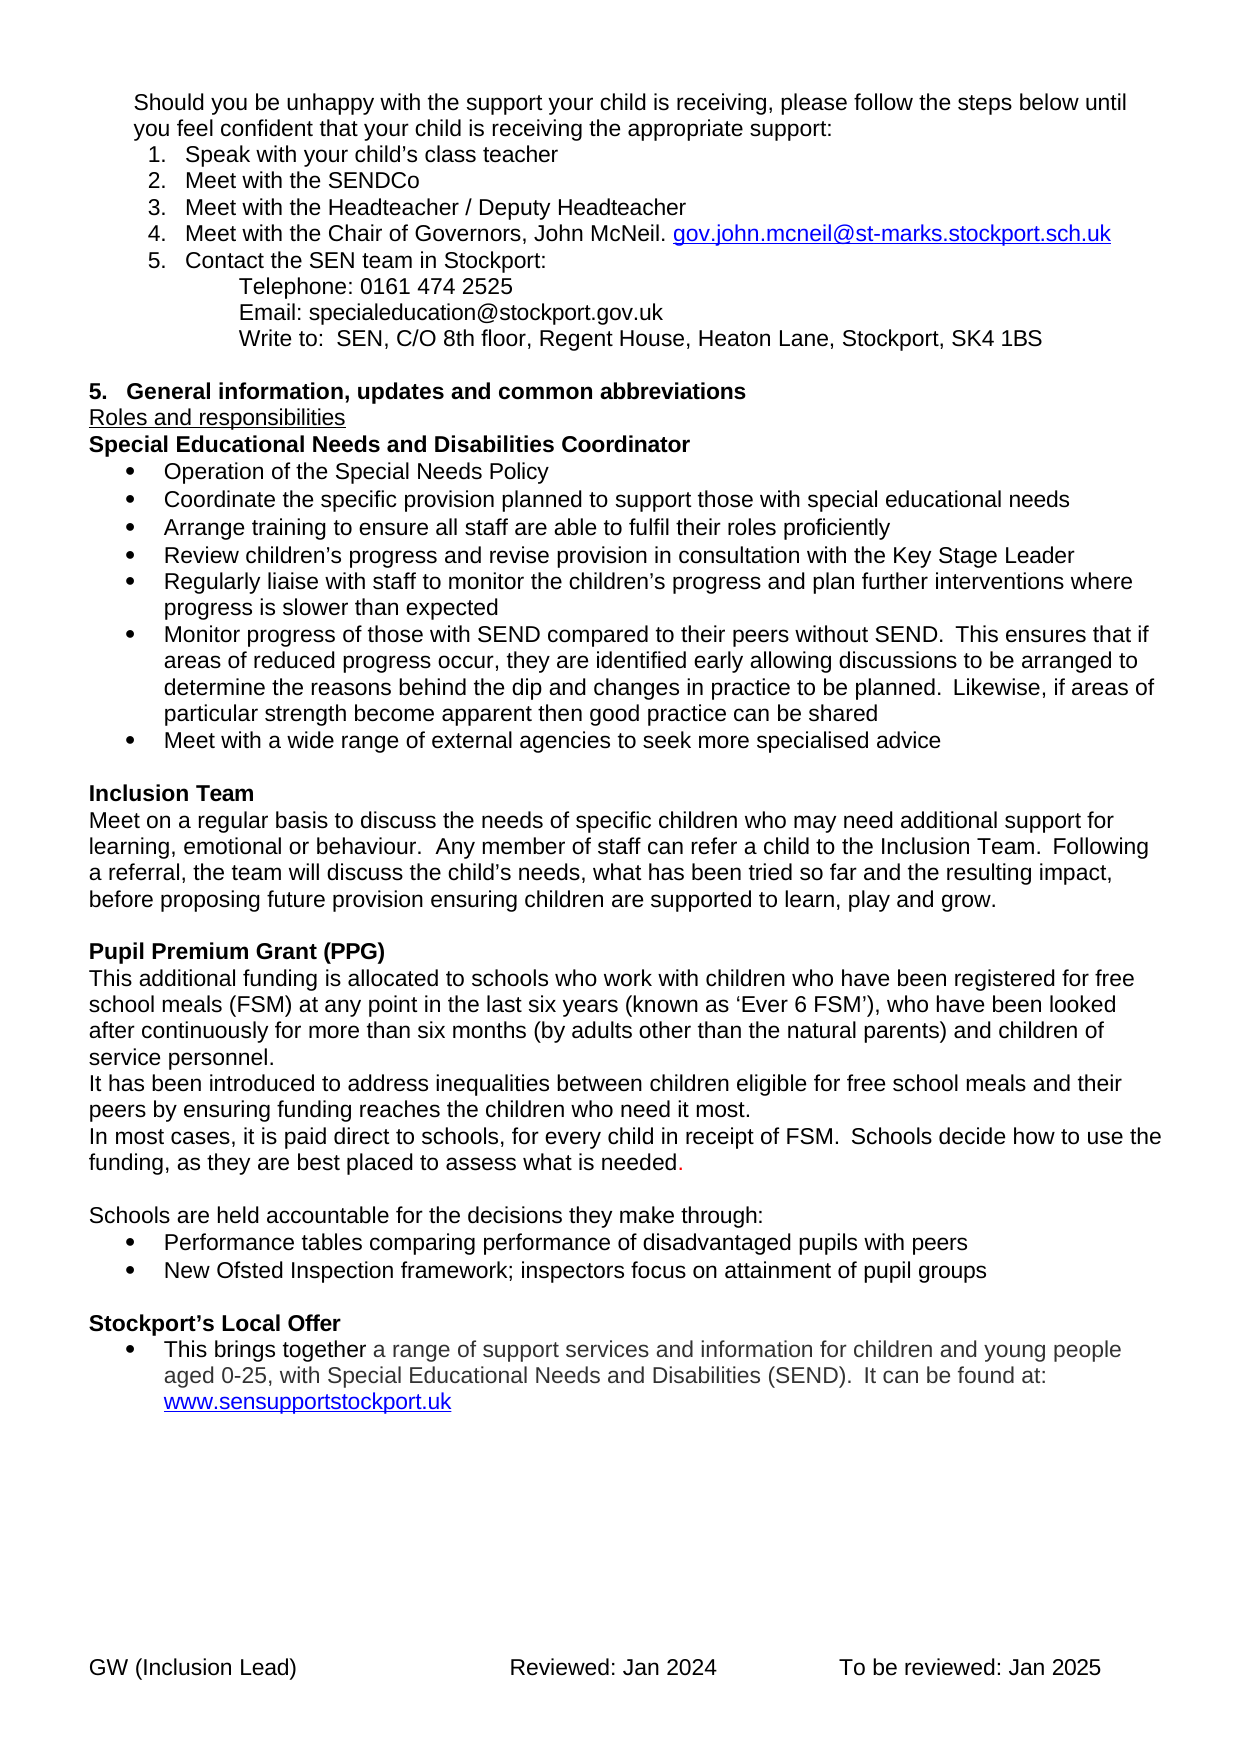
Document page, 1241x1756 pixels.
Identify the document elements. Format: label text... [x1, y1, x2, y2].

list Meet with the Chair of Governors, John McNeil. gov.john.mcneil@st-marks.stockport.sch.uk [148, 220, 1180, 247]
subtitle Inclusion Team [89, 780, 1180, 806]
text Write to: SEN, C/O 8th floor, Regent House, Heaton Lane, Stockport, SK4 1BS [239, 326, 1180, 352]
list Meet with a wide range of external agencies to seek more specialised advice [126, 726, 1180, 754]
subtitle Pupil Premium Grant (PPG) [89, 938, 1180, 965]
list Coordinate the specific provision planned to support those with special educational needs [126, 485, 1180, 513]
list Arrange training to ensure all staff are able to fulfil their roles proficiently [126, 513, 1180, 541]
list Performance tables comparing performance of disadvantaged pupils with peers [126, 1228, 1180, 1256]
subtitle Special Educational Needs and Disabilities Coordinator [89, 431, 1180, 457]
list Meet with the SENDCo [148, 168, 1180, 194]
text In most cases, it is paid direct to schools, for every child in receipt of FSM. Schools decide how to use the funding, as they are best placed to assess what is needed. [89, 1123, 1180, 1176]
text Roles and responsibilities [89, 404, 1180, 431]
list Review children’s progress and revise provision in consultation with the Key Stage Leader [126, 541, 1180, 569]
text Email: specialeducation@stockport.gov.uk [239, 299, 1180, 326]
text This additional funding is allocated to schools who work with children who have been registered for free school meals (FSM) at any point in the last six years (known as ‘Ever 6 FSM’), who have been looked after continuously for more than six months (by adults other than the natural parents) and children of service personnel. [89, 965, 1156, 1070]
list This brings together a range of support services and information for children and young people aged 0-25, with Special Educational Needs and Disabilities (SEND). It can be found at: www.sensupportstockport.uk [126, 1337, 1123, 1414]
text Meet on a regular basis to discuss the needs of specific children who may need additional support for learning, emotional or behaviour. Any member of staff can refer a child to the Inclusion Team. Following a referral, the team will discuss the child’s needs, what has been tried so far and the resulting impact, before proposing future provision ensuring children are supported to learn, play and grow. [89, 807, 1156, 912]
text It has been introduced to address inequalities between children eligible for free school meals and their peers by ensuring funding reaches the children who need it most. [89, 1070, 1156, 1123]
list New Ofsted Inspection framework; inspectors focus on attainment of pupil groups [126, 1256, 1180, 1284]
text Schools are held accountable for the decisions they make through: [89, 1202, 1180, 1228]
list Monitor progress of those with SEND compared to their peers without SEND. This ensures that if areas of reduced progress occur, they are identified early allowing discussions to be arranged to determine the reasons behind the dip and changes in practice to be planned. Likewise, if areas of particular strength become apparent then good practice can be shared [126, 621, 1157, 726]
list Speak with your child’s class teacher [148, 141, 1180, 167]
subtitle Stockport’s Local Offer [89, 1310, 1180, 1337]
text Should you be unhappy with the support your child is receiving, please follow the steps below until you feel confident that your child is receiving the appropriate support: [133, 89, 1156, 141]
list Operation of the Special Needs Policy [126, 457, 1180, 485]
list Regularly liaise with staff to monitor the children’s progress and plan further interventions where progress is slower than expected [126, 569, 1134, 621]
list Meet with the Headteacher / Deputy Headteacher [148, 194, 1180, 220]
subtitle General information, updates and common abbreviations [89, 378, 1180, 404]
list Contact the SEN team in Stockport: Telephone: 0161 474 2525 [148, 247, 548, 299]
